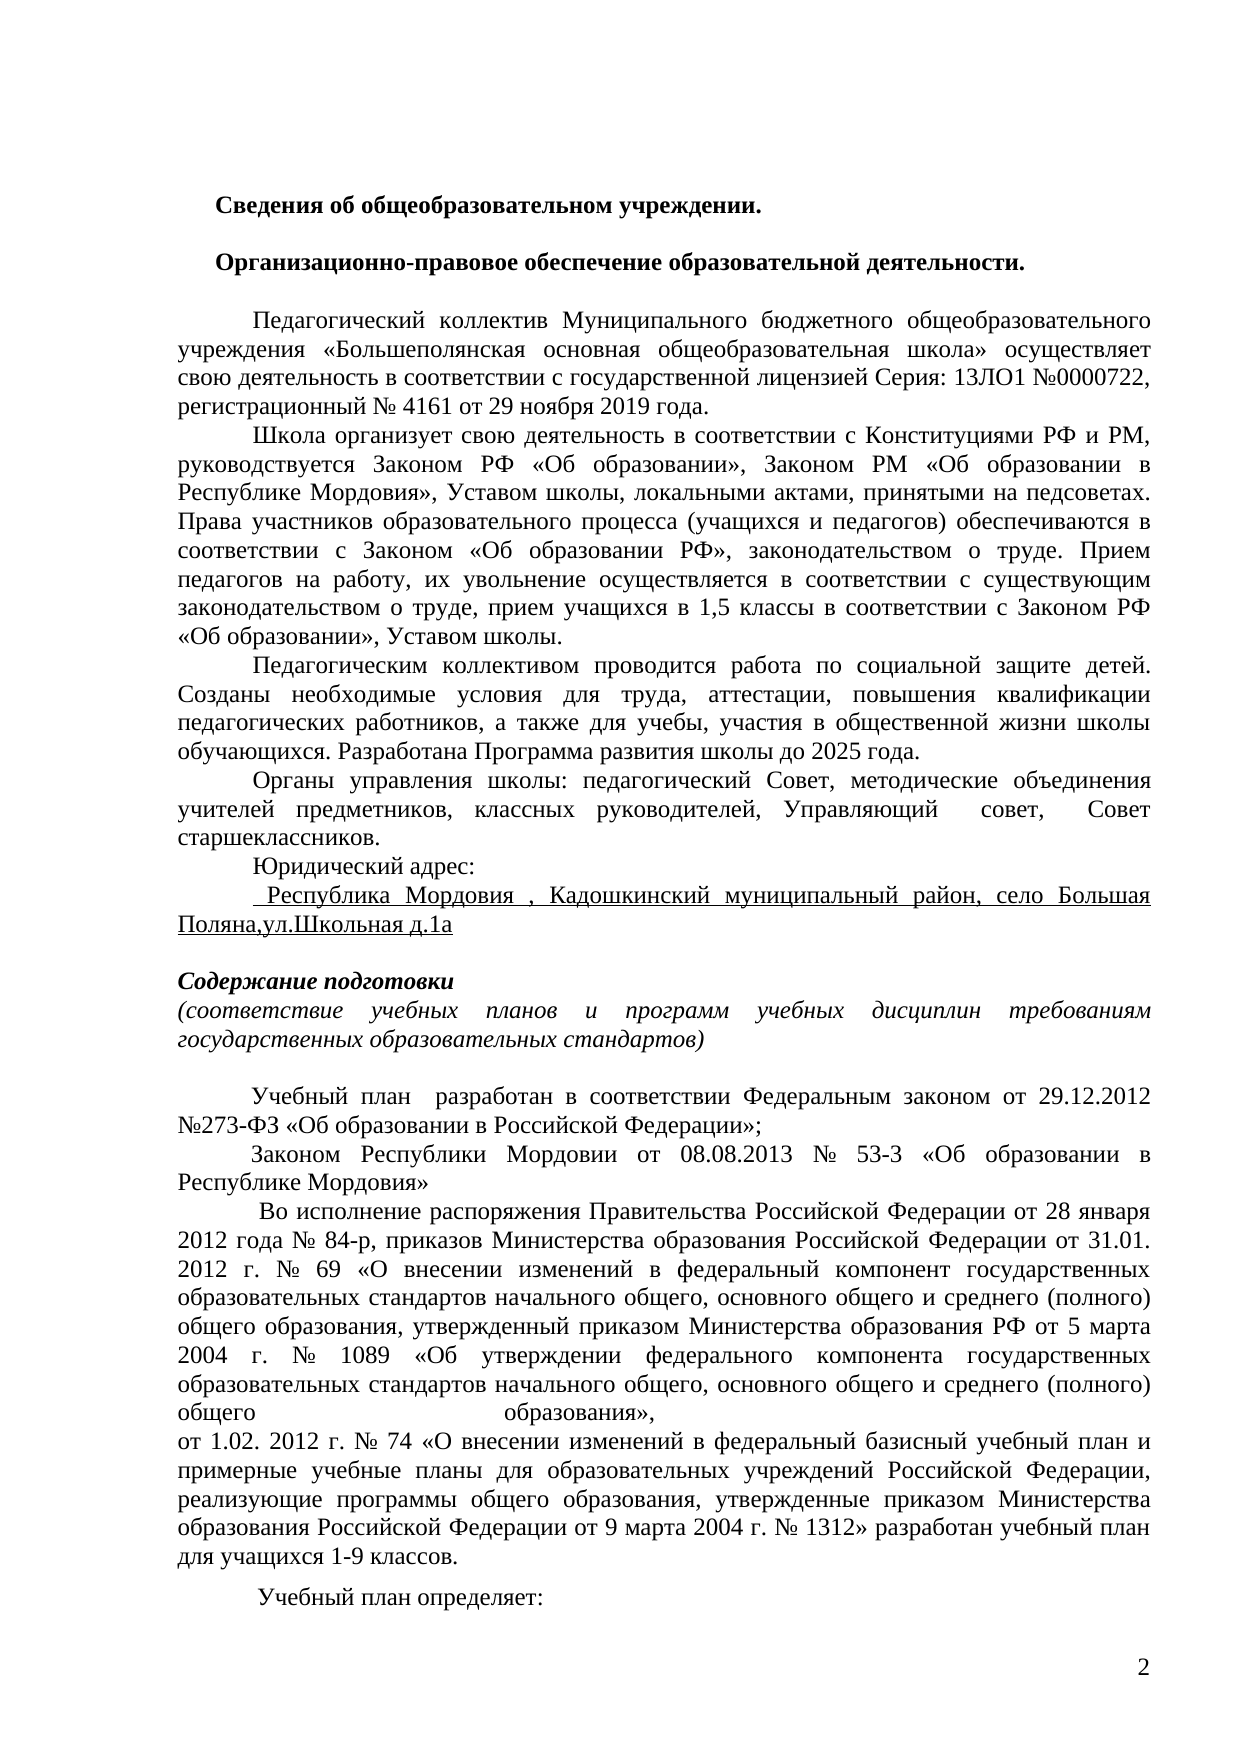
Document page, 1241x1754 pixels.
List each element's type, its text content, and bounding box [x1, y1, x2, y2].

text Сведения об общеобразовательном учреждении. [215, 190, 1152, 219]
text Учебный план определяет: [177, 1582, 1152, 1611]
text Организационно-правовое обеспечение образовательной деятельности. [215, 247, 1152, 276]
text Педагогический коллектив Муниципального бюджетного общеобразовательного учреждения «Большеполянская основная общеобразовательная школа» осуществляет свою деятельность в соответствии с государственной лицензией Серия: 13ЛО1 №0000722, регистрационный № 4161 от 29 ноября 2019 года. [177, 305, 1152, 420]
text Учебный план разработан в соответствии Федеральным законом от 29.12.2012 №273-ФЗ «Об образовании в Российской Федерации»; [177, 1081, 1152, 1139]
text Республика Мордовия , Кадошкинский муниципальный район, село Большая Поляна,ул.Школьная д.1а [177, 880, 1152, 937]
text Содержание подготовки [177, 966, 1152, 995]
text Органы управления школы: педагогический Совет, методические объединения учителей предметников, классных руководителей, Управляющий совет, Совет старшеклассников. [177, 765, 1152, 851]
text Педагогическим коллективом проводится работа по социальной защите детей. Созданы необходимые условия для труда, аттестации, повышения квалификации педагогических работников, а также для учебы, участия в общественной жизни школы обучающихся. Разработана Программа развития школы до 2025 года. [177, 650, 1152, 765]
text Школа организует свою деятельность в соответствии с Конституциями РФ и РМ, руководствуется Законом РФ «Об образовании», Законом РМ «Об образовании в Республике Мордовия», Уставом школы, локальными актами, принятыми на педсоветах. Права участников образовательного процесса (учащихся и педагогов) обеспечиваются в соответствии с Законом «Об образовании РФ», законодательством о труде. Прием педагогов на работу, их увольнение осуществляется в соответствии с существующим законодательством о труде, прием учащихся в 1,5 классы в соответствии с Законом РФ «Об образовании», Уставом школы. [177, 420, 1152, 650]
text Юридический адрес: [177, 851, 1152, 880]
text Законом Республики Мордовии от 08.08.2013 № 53-3 «Об образовании в Республике Мордовия» [177, 1139, 1152, 1196]
text Во исполнение распоряжения Правительства Российской Федерации от 28 января 2012 года № 84-р, приказов Министерства образования Российской Федерации от 31.01. 2012 г. № 69 «О внесении изменений в федеральный компонент государственных образовательных стандартов начального общего, основного общего и среднего (полного) общего образования, утвержденный приказом Министерства образования РФ от 5 марта 2004 г. № 1089 «Об утверждении федерального компонента государственных образовательных стандартов начального общего, основного общего и среднего (полного) общего образования», от 1.02. 2012 г. № 74 «О внесении изменений в федеральный базисный учебный план и примерные учебные планы для образовательных учреждений Российской Федерации, реализующие программы общего образования, утвержденные приказом Министерства образования Российской Федерации от 9 марта 2004 г. № 1312» разработан учебный план для учащихся 1-9 классов. [177, 1196, 1152, 1570]
text (соответствие учебных планов и программ учебных дисциплин требованиям государственных образовательных стандартов) [177, 995, 1152, 1052]
